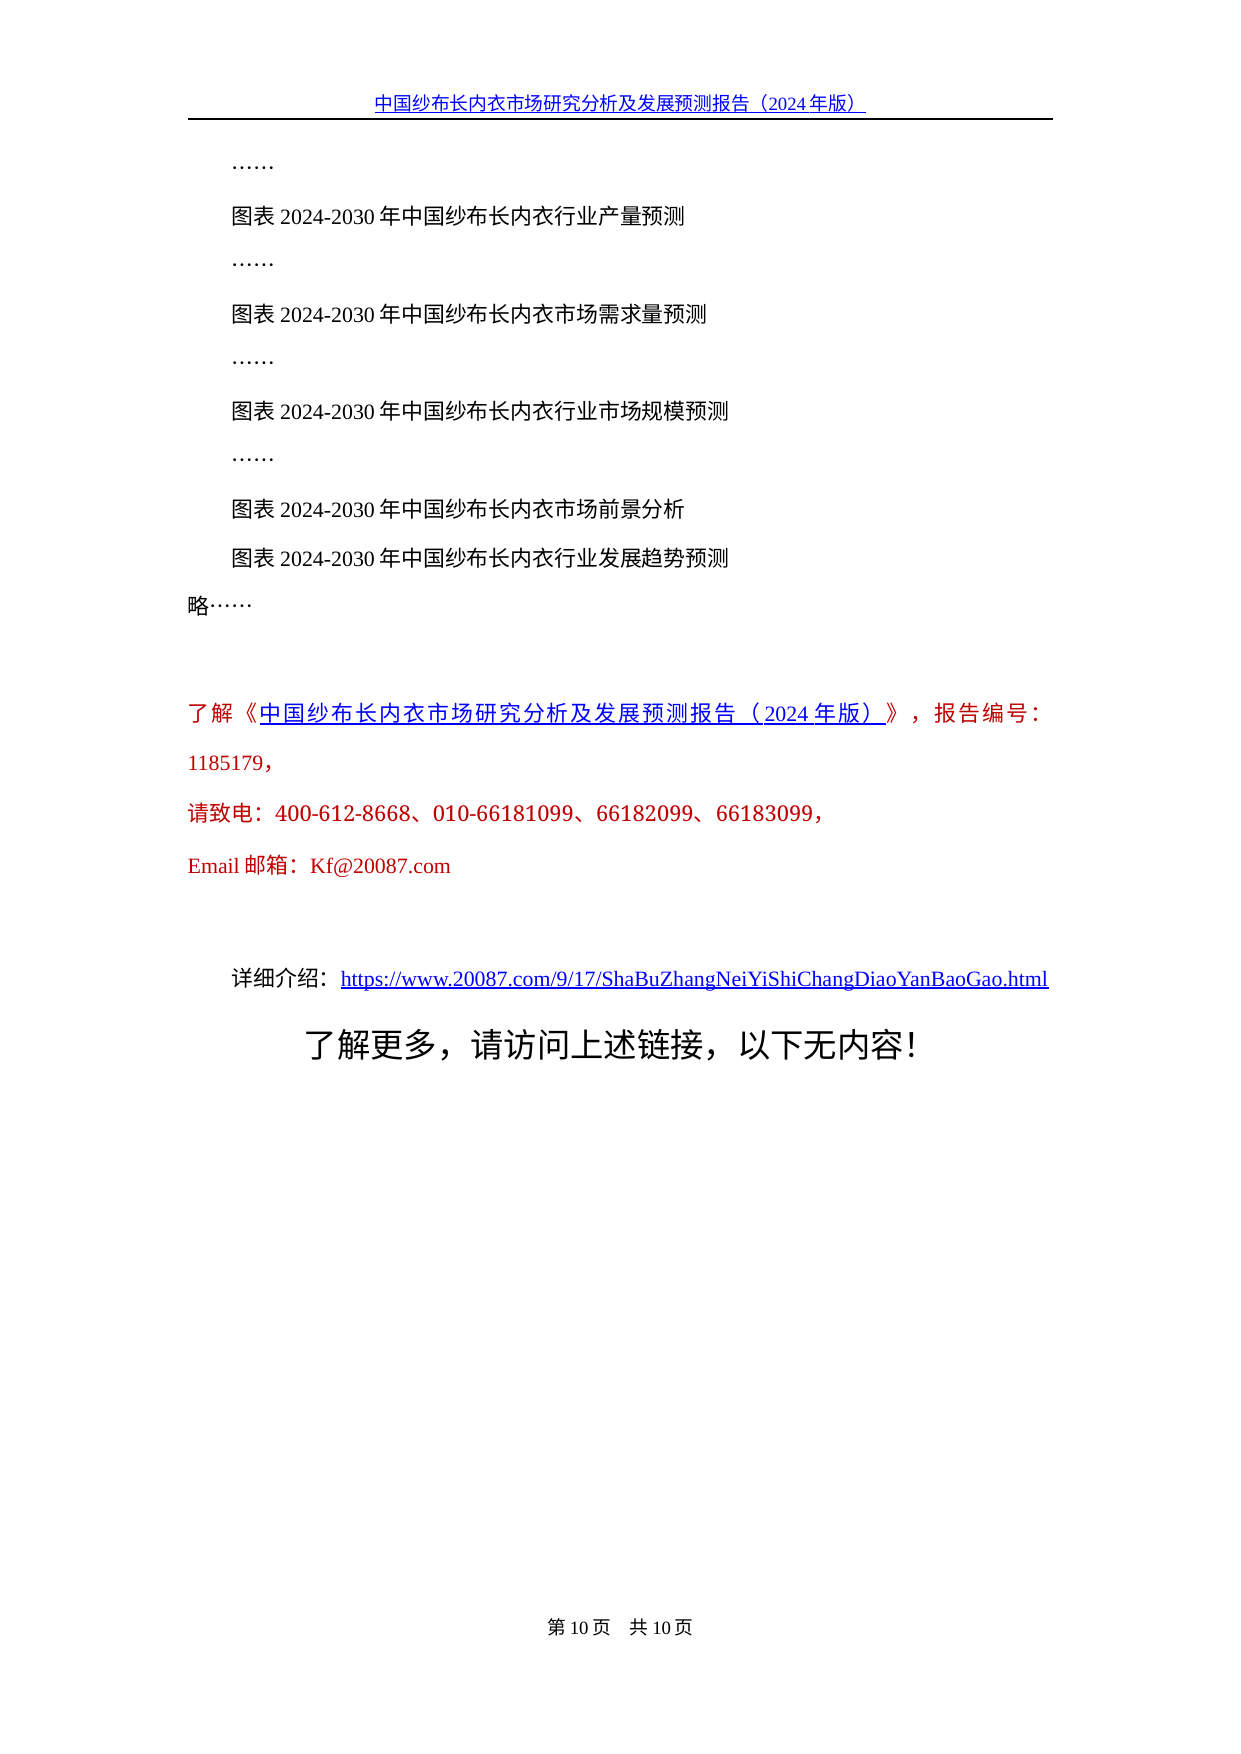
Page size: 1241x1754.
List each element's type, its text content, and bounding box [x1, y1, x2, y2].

title 了解更多，请访问上述链接，以下无内容！ [187, 1010, 1053, 1075]
text 详细介绍：https://www.20087.com/9/17/ShaBuZhangNeiYiShiChangDiaoYanBaoGao.html [187, 960, 1053, 993]
text 了解《中国纱布长内衣市场研究分析及发展预测报告（2024年版）》，报告编号：1185179， [187, 695, 1053, 777]
text Email邮箱：Kf@20087.com [187, 847, 1053, 880]
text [187, 150, 1053, 621]
text 请致电：400-612-8668、010-66181099、66182099、66183099， [187, 796, 1053, 828]
